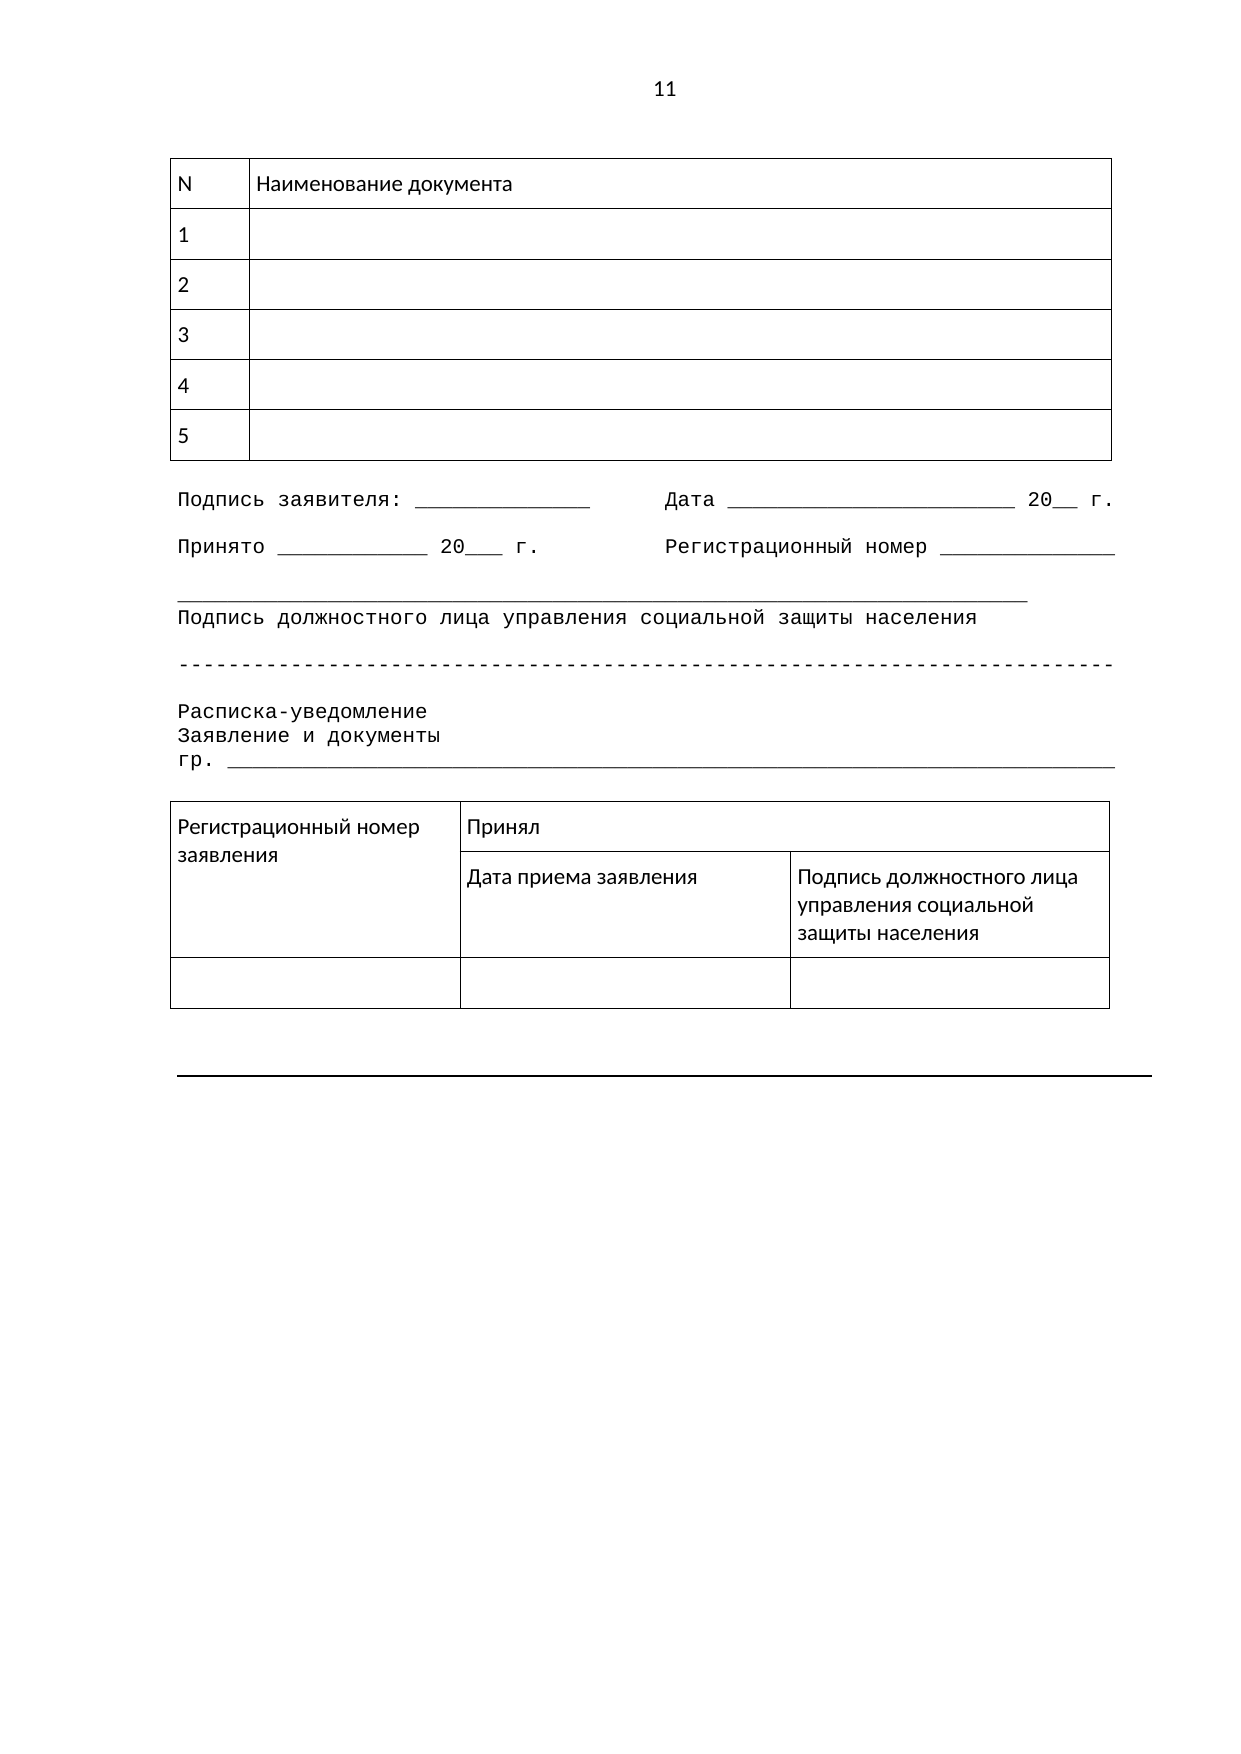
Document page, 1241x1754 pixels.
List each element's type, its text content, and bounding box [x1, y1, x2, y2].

table_cell [461, 958, 790, 1007]
text гр. _______________________________________________________________________ [177, 749, 1152, 772]
table_cell 2 [171, 260, 249, 309]
text Подпись должностного лица управления социальной защиты населения [177, 607, 1152, 631]
table_cell Дата приема заявления [461, 852, 790, 957]
text Подпись заявителя: ______________ Дата _______________________ 20__ г. [177, 489, 1152, 512]
table_cell [171, 958, 460, 1007]
table_cell 5 [171, 410, 249, 460]
text Принято ____________ 20___ г. Регистрационный номер ______________ [177, 536, 1152, 560]
table_cell [250, 410, 1111, 460]
text ____________________________________________________________________ [177, 583, 1152, 607]
table_header Наименование документа [250, 159, 1111, 208]
table_cell Подпись должностного лица управления социальной защиты населения [791, 852, 1109, 957]
text Расписка-уведомление [177, 702, 1152, 725]
table_cell [250, 360, 1111, 409]
table_cell [250, 209, 1111, 258]
table_cell [791, 958, 1109, 1007]
text Заявление и документы [177, 725, 1152, 749]
table_cell 1 [171, 209, 249, 258]
table_cell [250, 310, 1111, 359]
table_cell [250, 260, 1111, 309]
table_cell 4 [171, 360, 249, 409]
table_cell 3 [171, 310, 249, 359]
table_header Принял [461, 802, 1109, 851]
table_header N [171, 159, 249, 208]
text --------------------------------------------------------------------------- [177, 654, 1152, 678]
table_header Регистрационный номер заявления [171, 802, 460, 957]
